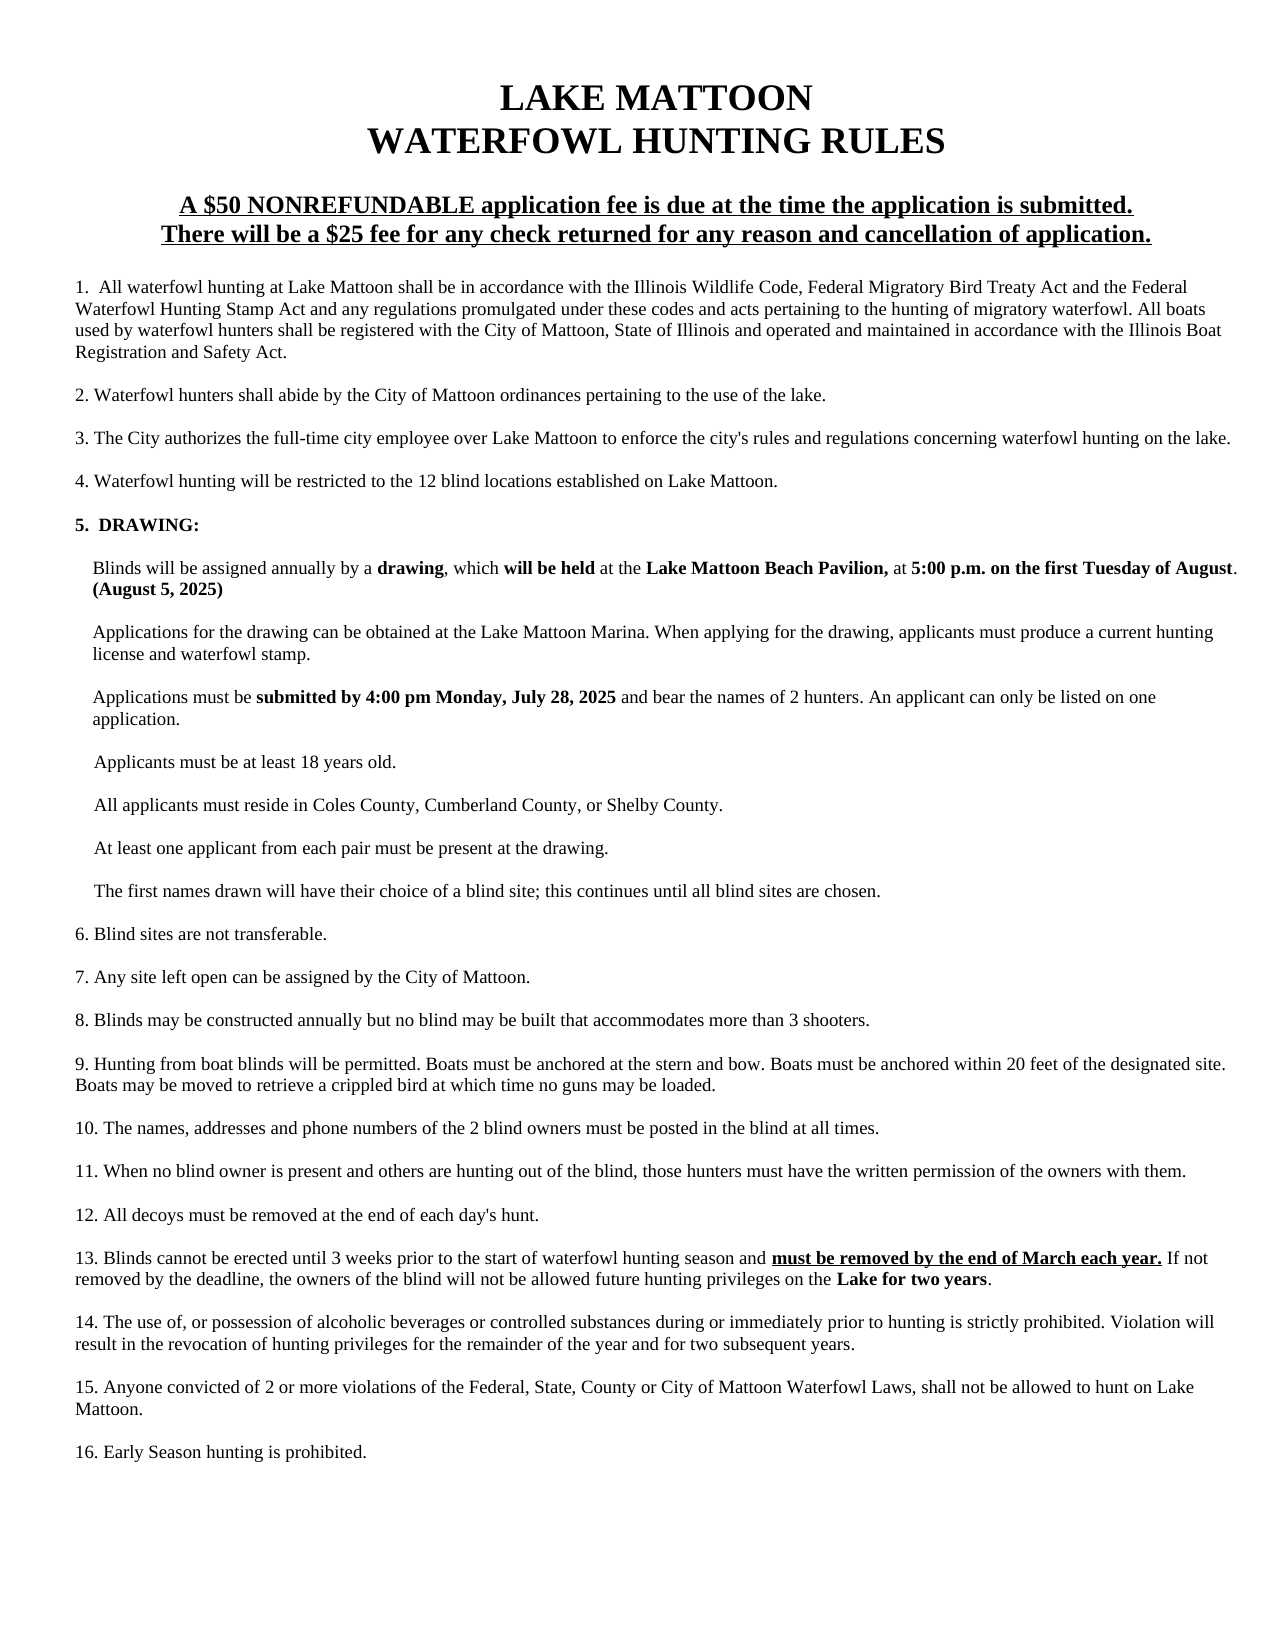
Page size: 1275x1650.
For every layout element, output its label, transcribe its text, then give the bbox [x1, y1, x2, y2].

text Applications must be submitted by 4:00 pm Monday, July 28, 2025 and bear the names of 2 hunters. An applicant can only be listed on one application. [92, 686, 1237, 729]
text 9. Hunting from boat blinds will be permitted. Boats must be anchored at the stern and bow. Boats must be anchored within 20 feet of the designated site. Boats may be moved to retrieve a crippled bird at which time no guns may be loaded. [75, 1052, 1237, 1096]
text 13. Blinds cannot be erected until 3 weeks prior to the start of waterfowl hunting season and must be removed by the end of March each year. If not removed by the deadline, the owners of the blind will not be allowed future hunting privileges on the Lake for two years. [75, 1247, 1237, 1290]
text 3. The City authorizes the full-time city employee over Lake Mattoon to enforce the city's rules and regulations concerning waterfowl hunting on the lake. [75, 427, 1237, 449]
text 16. Early Season hunting is prohibited. [75, 1441, 1237, 1462]
text Applicants must be at least 18 years old. [75, 751, 1237, 772]
text 2. Waterfowl hunters shall abide by the City of Mattoon ordinances pertaining to the use of the lake. [75, 384, 1237, 406]
text The first names drawn will have their choice of a blind site; this continues until all blind sites are chosen. [75, 880, 1237, 902]
text 15. Anyone convicted of 2 or more violations of the Federal, State, County or City of Mattoon Waterfowl Laws, shall not be allowed to hunt on Lake Mattoon. [75, 1376, 1237, 1419]
text WATERFOWL HUNTING RULES [75, 118, 1237, 161]
text 5. DRAWING: [75, 513, 1237, 535]
text 8. Blinds may be constructed annually but no blind may be built that accommodates more than 3 shooters. [75, 1009, 1237, 1031]
text All applicants must reside in Coles County, Cumberland County, or Shelby County. [75, 794, 1237, 815]
text At least one applicant from each pair must be present at the drawing. [75, 837, 1237, 858]
text 1. All waterfowl hunting at Lake Mattoon shall be in accordance with the Illinois Wildlife Code, Federal Migratory Bird Treaty Act and the Federal Waterfowl Hunting Stamp Act and any regulations promulgated under these codes and acts pertaining to the hunting of migratory waterfowl. All boats used by waterfowl hunters shall be registered with the City of Mattoon, State of Illinois and operated and maintained in accordance with the Illinois Boat Registration and Safety Act. [75, 276, 1237, 362]
text 10. The names, addresses and phone numbers of the 2 blind owners must be posted in the blind at all times. [75, 1117, 1237, 1139]
text Blinds will be assigned annually by a drawing, which will be held at the Lake Mattoon Beach Pavilion, at 5:00 p.m. on the first Tuesday of August. (August 5, 2025) [92, 557, 1237, 600]
text 4. Waterfowl hunting will be restricted to the 12 blind locations established on Lake Mattoon. [75, 470, 1237, 492]
text 11. When no blind owner is present and others are hunting out of the blind, those hunters must have the written permission of the owners with them. [75, 1160, 1237, 1182]
text There will be a $25 fee for any check returned for any reason and cancellation of application. [75, 219, 1237, 247]
text Applications for the drawing can be obtained at the Lake Mattoon Marina. When applying for the drawing, applicants must produce a current hunting license and waterfowl stamp. [92, 621, 1237, 664]
text 12. All decoys must be removed at the end of each day's hunt. [75, 1203, 1237, 1225]
text LAKE MATTOON [75, 75, 1237, 118]
text 6. Blind sites are not transferable. [75, 923, 1237, 945]
text 14. The use of, or possession of alcoholic beverages or controlled substances during or immediately prior to hunting is strictly prohibited. Violation will result in the revocation of hunting privileges for the remainder of the year and for two subsequent years. [75, 1311, 1237, 1354]
text 7. Any site left open can be assigned by the City of Mattoon. [75, 966, 1237, 988]
text A $50 NONREFUNDABLE application fee is due at the time the application is submitted. [75, 190, 1237, 219]
